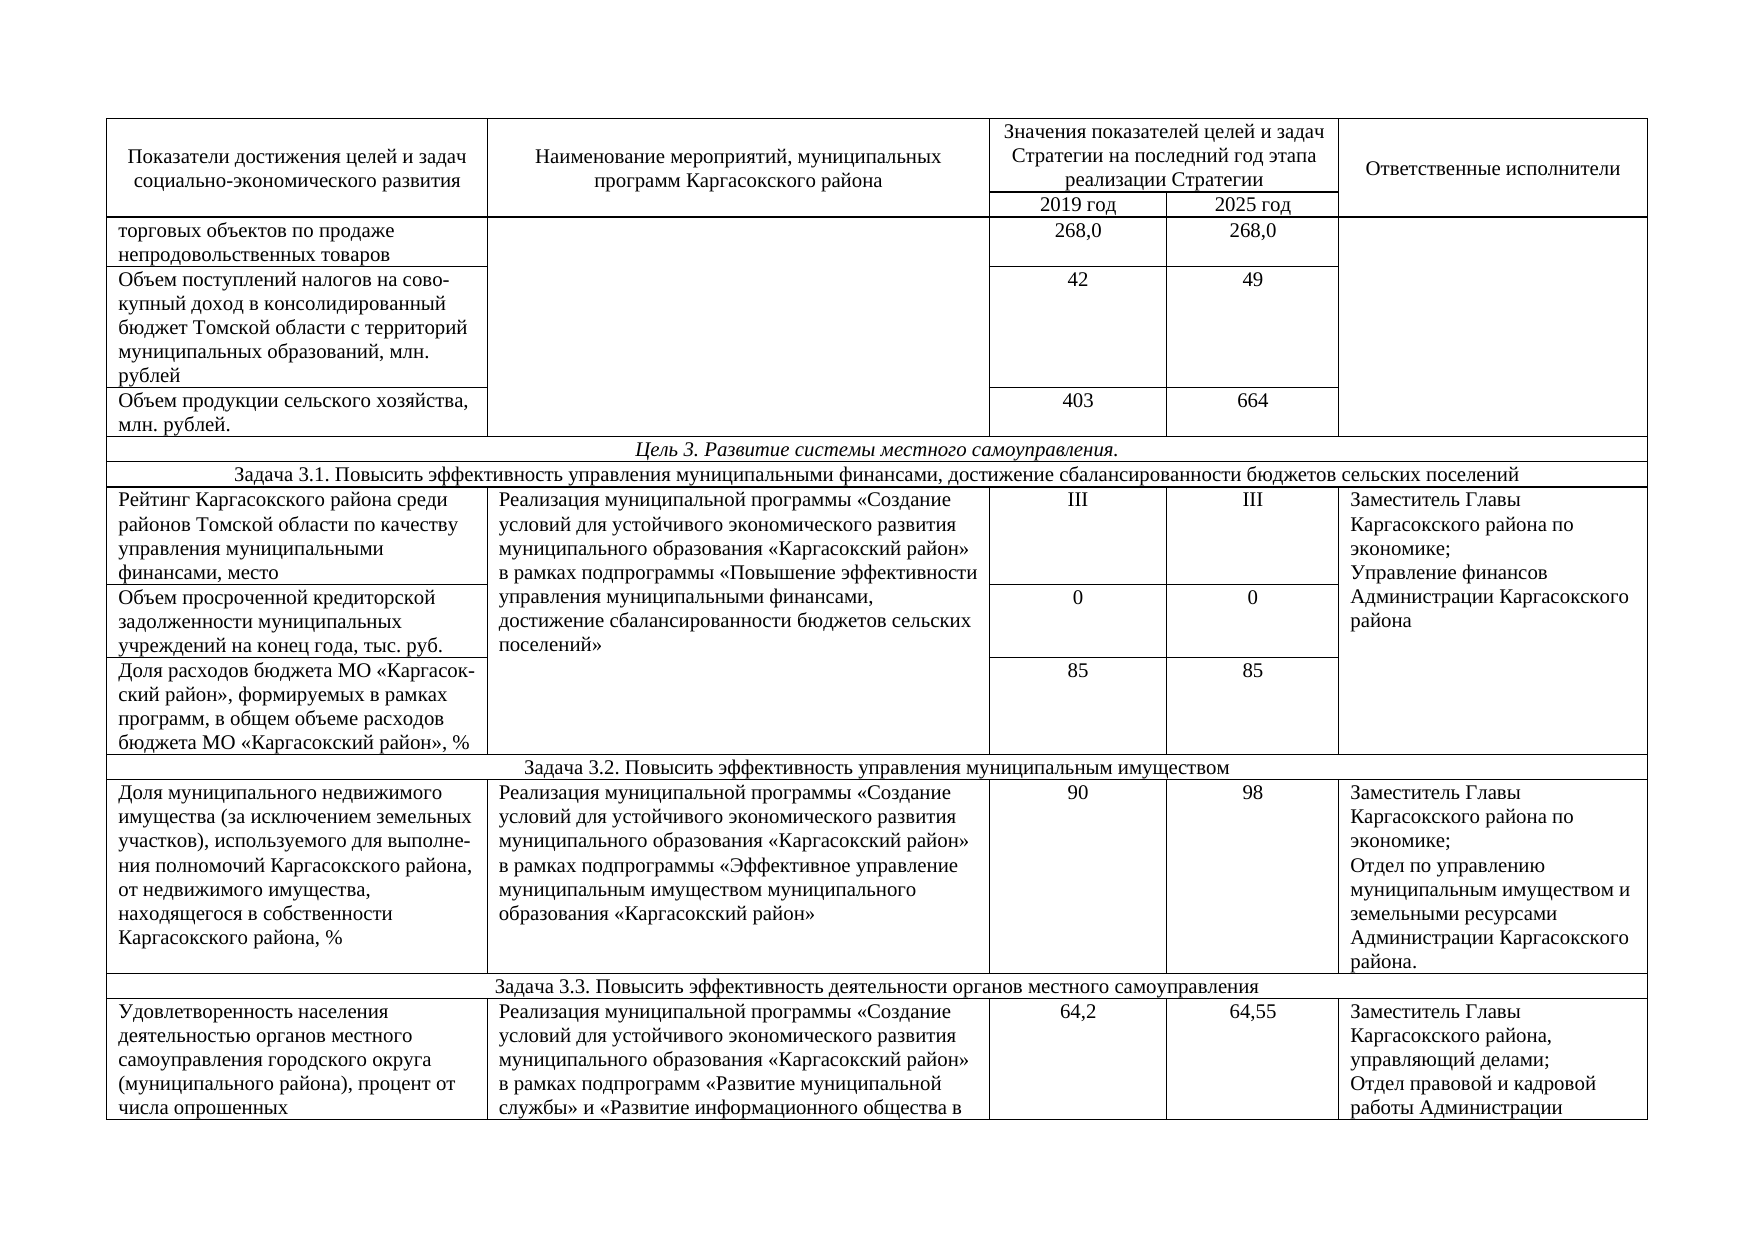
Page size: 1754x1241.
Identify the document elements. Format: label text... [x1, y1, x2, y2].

table_cell 2019 год [990, 193, 1166, 216]
table_cell Заместитель Главы Каргасокского района, управляющий делами; Отдел правовой и кадровой работы Администрации Каргасокского района. [1339, 999, 1647, 1119]
table_cell Рейтинг Каргасокского района среди районов Томской области по качеству управления муниципальными финансами, место [107, 488, 487, 584]
table_cell 49 [1167, 267, 1338, 387]
table_cell 64,2 [990, 999, 1166, 1119]
table_cell 42 [990, 267, 1166, 387]
table_header Значения показателей целей и задач Стратегии на последний год этапа реализации Стратегии [990, 119, 1338, 191]
table_cell 98 [1167, 780, 1338, 973]
table_header Ответственные исполнители [1339, 119, 1647, 216]
table_cell Задача 3.2. Повысить эффективность управления муниципальным имуществом [107, 755, 1647, 779]
table_cell Задача 3.1. Повысить эффективность управления муниципальными финансами, достижение сбалансированности бюджетов сельских поселений [107, 462, 1647, 486]
table_cell Реализация муниципальной программы «Создание условий для устойчивого экономического развития муниципального образования «Каргасокский район» в рамках подпрограммы «Эффективное управление муниципальным имуществом муниципального образования «Каргасокский район» [488, 780, 989, 973]
table_cell торговых объектов по продаже непродовольственных товаров [107, 218, 487, 266]
table_cell 85 [1167, 658, 1338, 754]
table_cell Реализация муниципальной программы «Создание условий для устойчивого экономического развития муниципального образования «Каргасокский район» в рамках подпрограммы «Повышение эффективности управления муниципальными финансами, достижение сбалансированности бюджетов сельских поселений» [488, 488, 989, 754]
table_cell Доля расходов бюджета МО «Каргасок-ский район», формируемых в рамках программ, в общем объеме расходов бюджета МО «Каргасокский район», % [107, 658, 487, 754]
table_cell 0 [1167, 585, 1338, 657]
table_cell 403 [990, 388, 1166, 436]
table_cell 90 [990, 780, 1166, 973]
table_cell Задача 3.3. Повысить эффективность деятельности органов местного самоуправления [107, 974, 1647, 998]
table_cell Объем продукции сельского хозяйства, млн. рублей. [107, 388, 487, 436]
table_cell Заместитель Главы Каргасокского района по экономике; Отдел по управлению муниципальным имуществом и земельными ресурсами Администрации Каргасокского района. [1339, 780, 1647, 973]
table_cell 85 [990, 658, 1166, 754]
table_cell 268,0 [1167, 218, 1338, 266]
table_cell 268,0 [990, 218, 1166, 266]
table_cell Доля муниципального недвижимого имущества (за исключением земельных участков), используемого для выполне-ния полномочий Каргасокского района, от недвижимого имущества, находящегося в собственности Каргасокского района, % [107, 780, 487, 973]
table_cell Удовлетворенность населения деятельностью органов местного самоуправления городского округа (муниципального района), процент от числа опрошенных [107, 999, 487, 1119]
table_cell III [1167, 488, 1338, 584]
table_cell 664 [1167, 388, 1338, 436]
table_cell 2025 год [1167, 193, 1338, 216]
table_cell Объем поступлений налогов на сово-купный доход в консолидированный бюджет Томской области с территорий муниципальных образований, млн. рублей [107, 267, 487, 387]
table_cell Заместитель Главы Каргасокского района по экономике; Управление финансов Администрации Каргасокского района [1339, 488, 1647, 754]
table_cell 0 [990, 585, 1166, 657]
table_cell 64,55 [1167, 999, 1338, 1119]
table_header Наименование мероприятий, муниципальных программ Каргасокского района [488, 119, 989, 216]
table_header Показатели достижения целей и задач социально-экономического развития [107, 119, 487, 216]
table_cell III [990, 488, 1166, 584]
table_cell Объем просроченной кредиторской задолженности муниципальных учреждений на конец года, тыс. руб. [107, 585, 487, 657]
table_cell Цель 3. Развитие системы местного самоуправления. [107, 437, 1647, 461]
